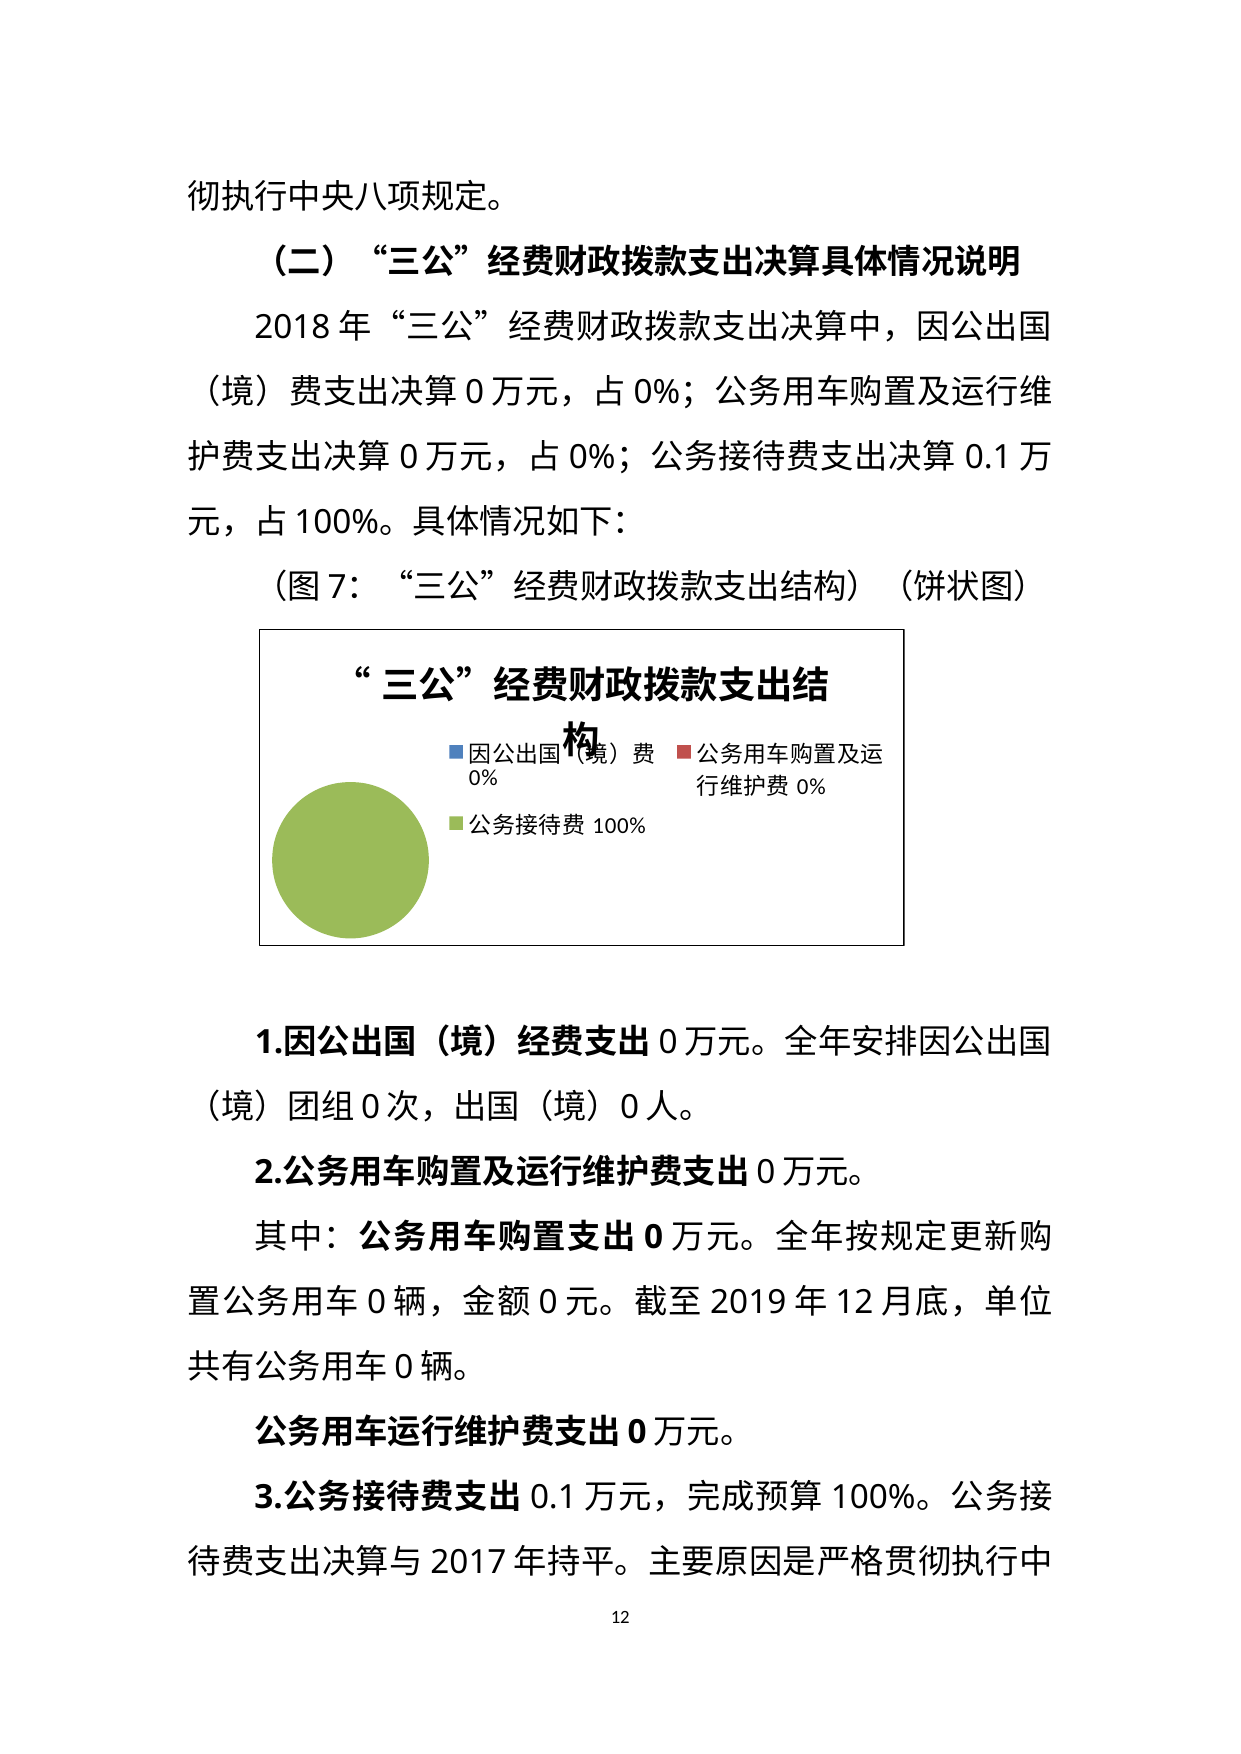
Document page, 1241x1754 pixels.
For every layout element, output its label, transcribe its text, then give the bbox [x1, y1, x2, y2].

text 其中：公务用车购置支出0万元。全年按规定更新购置公务用车0辆，金额0元。截至2019年12月底，单位共有公务用车0辆。 [187, 1202, 1053, 1397]
text 公务用车运行维护费支出0万元。 [187, 1397, 1053, 1462]
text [187, 162, 1053, 227]
text （图7：“三公”经费财政拨款支出结构）（饼状图） [187, 552, 1053, 617]
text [187, 1462, 1053, 1592]
text 2.公务用车购置及运行维护费支出0万元。 [187, 1137, 1053, 1202]
text （二）“三公”经费财政拨款支出决算具体情况说明 [187, 227, 1053, 292]
text 2018年“三公”经费财政拨款支出决算中，因公出国（境）费支出决算0万元，占0%；公务用车购置及运行维护费支出决算0万元，占0%；公务接待费支出决算0.1万元，占100%。具体情况如下： [187, 292, 1053, 552]
text 1.因公出国（境）经费支出0万元。全年安排因公出国（境）团组0次，出国（境）0人。 [187, 1007, 1053, 1137]
